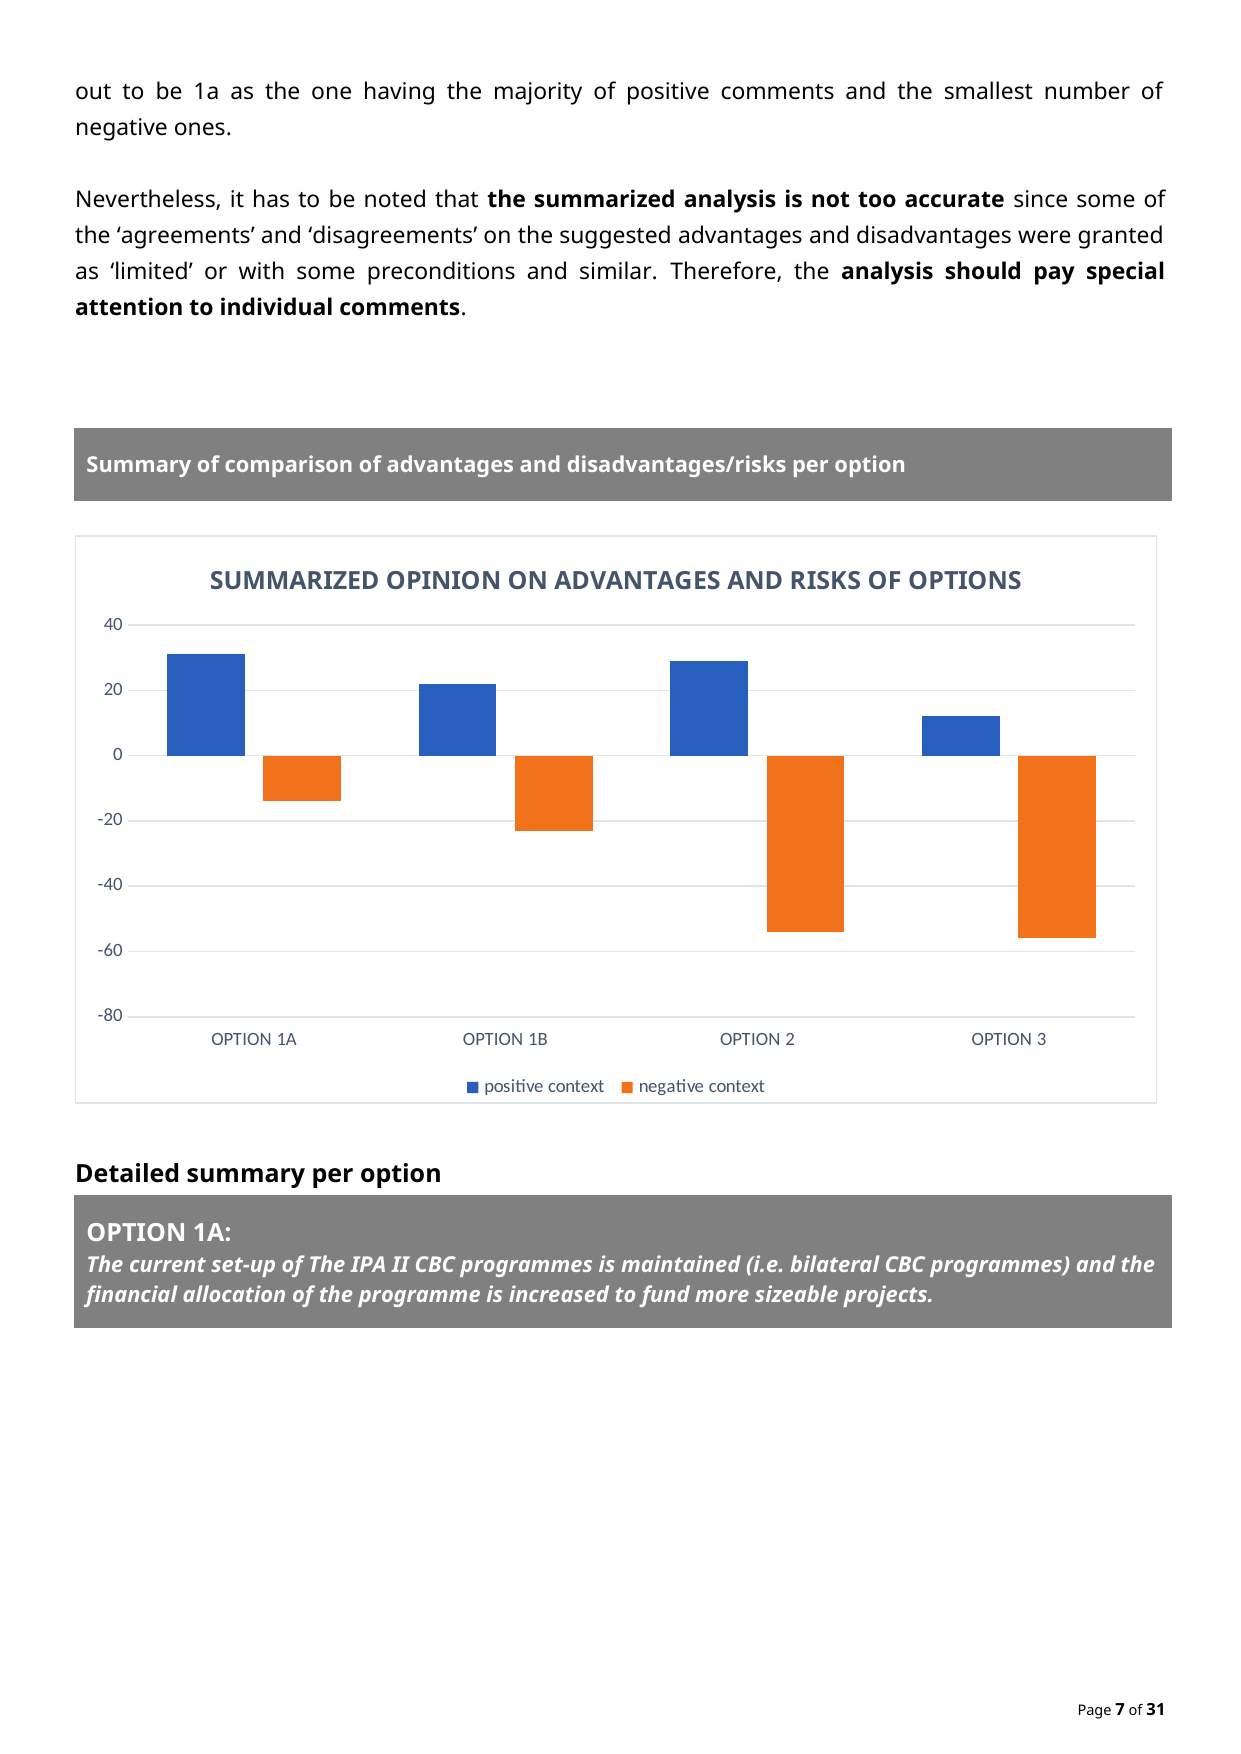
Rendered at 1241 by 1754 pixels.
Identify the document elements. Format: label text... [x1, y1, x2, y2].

text Nevertheless, it has to be noted that the summarized analysis is not too accurate since some of the ‘agreements’ and ‘disagreements’ on the suggested advantages and disadvantages were granted as ‘limited’ or with some preconditions and similar. Therefore, the analysis should pay special attention to individual comments. [75, 183, 1165, 322]
subtitle Detailed summary per option [75, 1156, 1165, 1190]
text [75, 75, 1165, 142]
table_header OPTION 1A: The current set-up of The IPA II CBC programmes is maintained (i.e. bilateral CBC programmes) and the financial allocation of the programme is increased to fund more sizeable projects. [76, 1196, 1171, 1327]
table_header Summary of comparison of advantages and disadvantages/risks per option [76, 429, 1171, 500]
